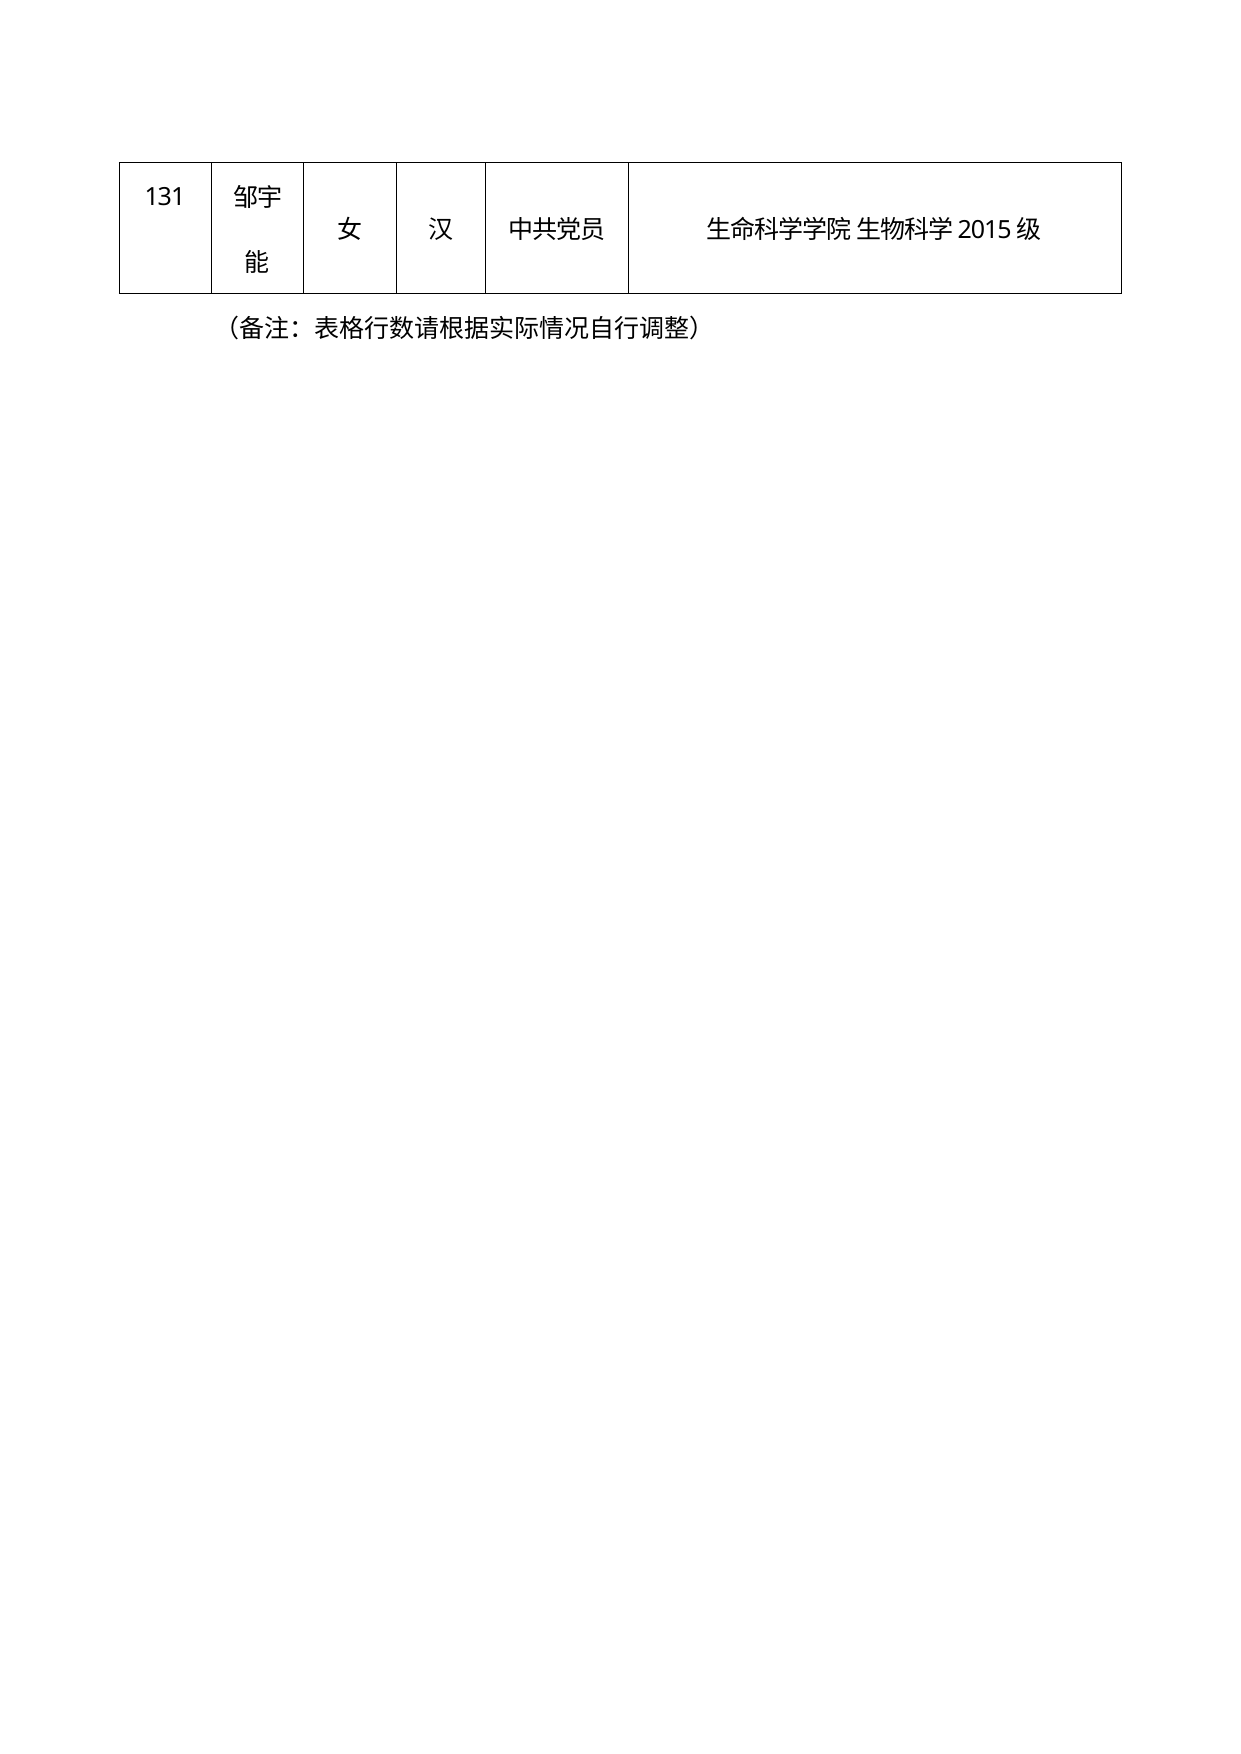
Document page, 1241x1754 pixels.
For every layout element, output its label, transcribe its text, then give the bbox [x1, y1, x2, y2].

table_cell 131 [120, 163, 211, 293]
table_cell 生命科学学院 生物科学 2015级 [629, 163, 1121, 293]
table_cell 中共党员 [486, 163, 628, 293]
table_cell 汉 [397, 163, 485, 293]
table_cell 女 [304, 163, 396, 293]
text （备注：表格行数请根据实际情况自行调整） [187, 294, 1053, 359]
table_cell 邹宇能 [212, 163, 303, 293]
